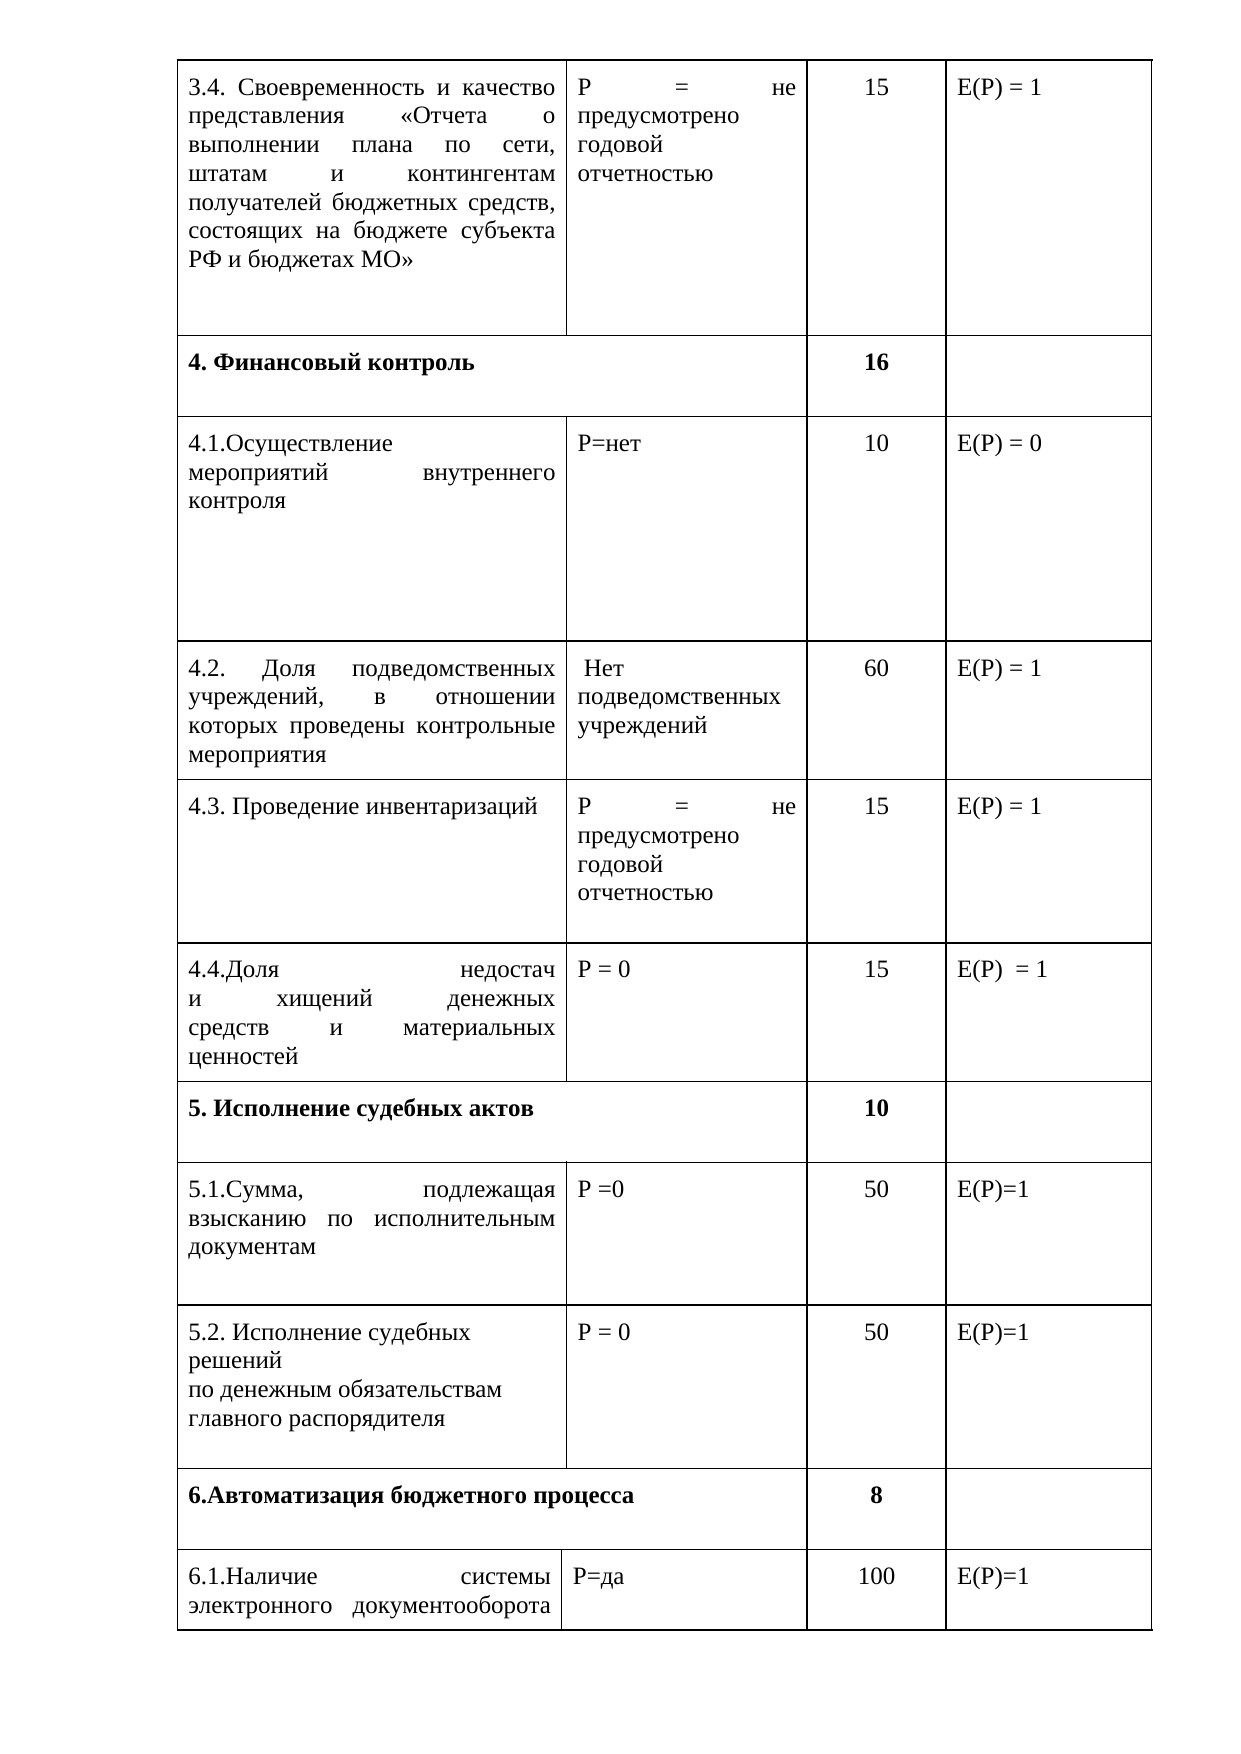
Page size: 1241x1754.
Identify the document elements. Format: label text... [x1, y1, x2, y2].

table_cell Е(Р) = 0 [947, 417, 1151, 640]
table_cell 4. Финансовый контроль [178, 336, 806, 416]
table_cell 15 [808, 944, 945, 1081]
table_cell 6.Автоматизация бюджетного процесса [178, 1469, 806, 1548]
table_cell Е(Р)=1 [947, 1163, 1151, 1304]
table_cell 4.3. Проведение инвентаризаций [178, 780, 566, 942]
table_cell Е(Р)=1 [947, 1550, 1151, 1629]
table_cell [947, 336, 1151, 416]
table_cell 8 [808, 1469, 945, 1548]
table_cell [947, 1469, 1151, 1548]
table_cell 10 [808, 417, 945, 640]
table_cell 4.4.Доля недостач и хищений денежных средств и материальных ценностей [178, 944, 566, 1081]
table_cell Р = не предусмотрено годовой отчетностью [567, 780, 806, 942]
table_cell 4.1.Осуществление мероприятий внутреннего контроля [178, 417, 566, 640]
table_cell Е(Р) = 1 [947, 780, 1151, 942]
table_cell 15 [808, 780, 945, 942]
table_cell Е(Р)=1 [947, 1306, 1151, 1467]
table_cell Р=нет [567, 417, 806, 640]
table_cell 15 [808, 61, 945, 334]
table_cell 60 [808, 642, 945, 779]
table_cell Е(Р) = 1 [947, 642, 1151, 779]
table_cell Р =0 [567, 1163, 806, 1304]
table_cell Нет подведомственных учреждений [567, 642, 806, 779]
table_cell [178, 1550, 561, 1629]
table_cell Р = 0 [567, 944, 806, 1081]
table_cell 4.2. Доля подведомственных учреждений, в отношении которых проведены контрольные мероприятия [178, 642, 566, 779]
table_cell 5.1.Сумма, подлежащая взысканию по исполнительным документам [178, 1163, 566, 1304]
table_cell 100 [808, 1550, 945, 1629]
table_cell 3.4. Своевременность и качество представления «Отчета о выполнении плана по сети, штатам и контингентам получателей бюджетных средств, состоящих на бюджете субъекта РФ и бюджетах МО» [178, 61, 566, 334]
table_cell Р = не предусмотрено годовой отчетностью [567, 61, 806, 334]
table_cell 50 [808, 1163, 945, 1304]
table_cell P = 0 [567, 1306, 806, 1467]
table_cell Е(Р) = 1 [947, 61, 1151, 334]
table_cell 50 [808, 1306, 945, 1467]
table_cell 16 [808, 336, 945, 416]
table_cell Р=да [562, 1550, 806, 1629]
table_cell [947, 1082, 1151, 1161]
table_cell Е(Р) = 1 [947, 944, 1151, 1081]
table_cell 10 [808, 1082, 945, 1161]
table_cell 5. Исполнение судебных актов [178, 1082, 806, 1161]
table_cell 5.2. Исполнение судебных решений по денежным обязательствам главного распорядителя [178, 1306, 566, 1467]
